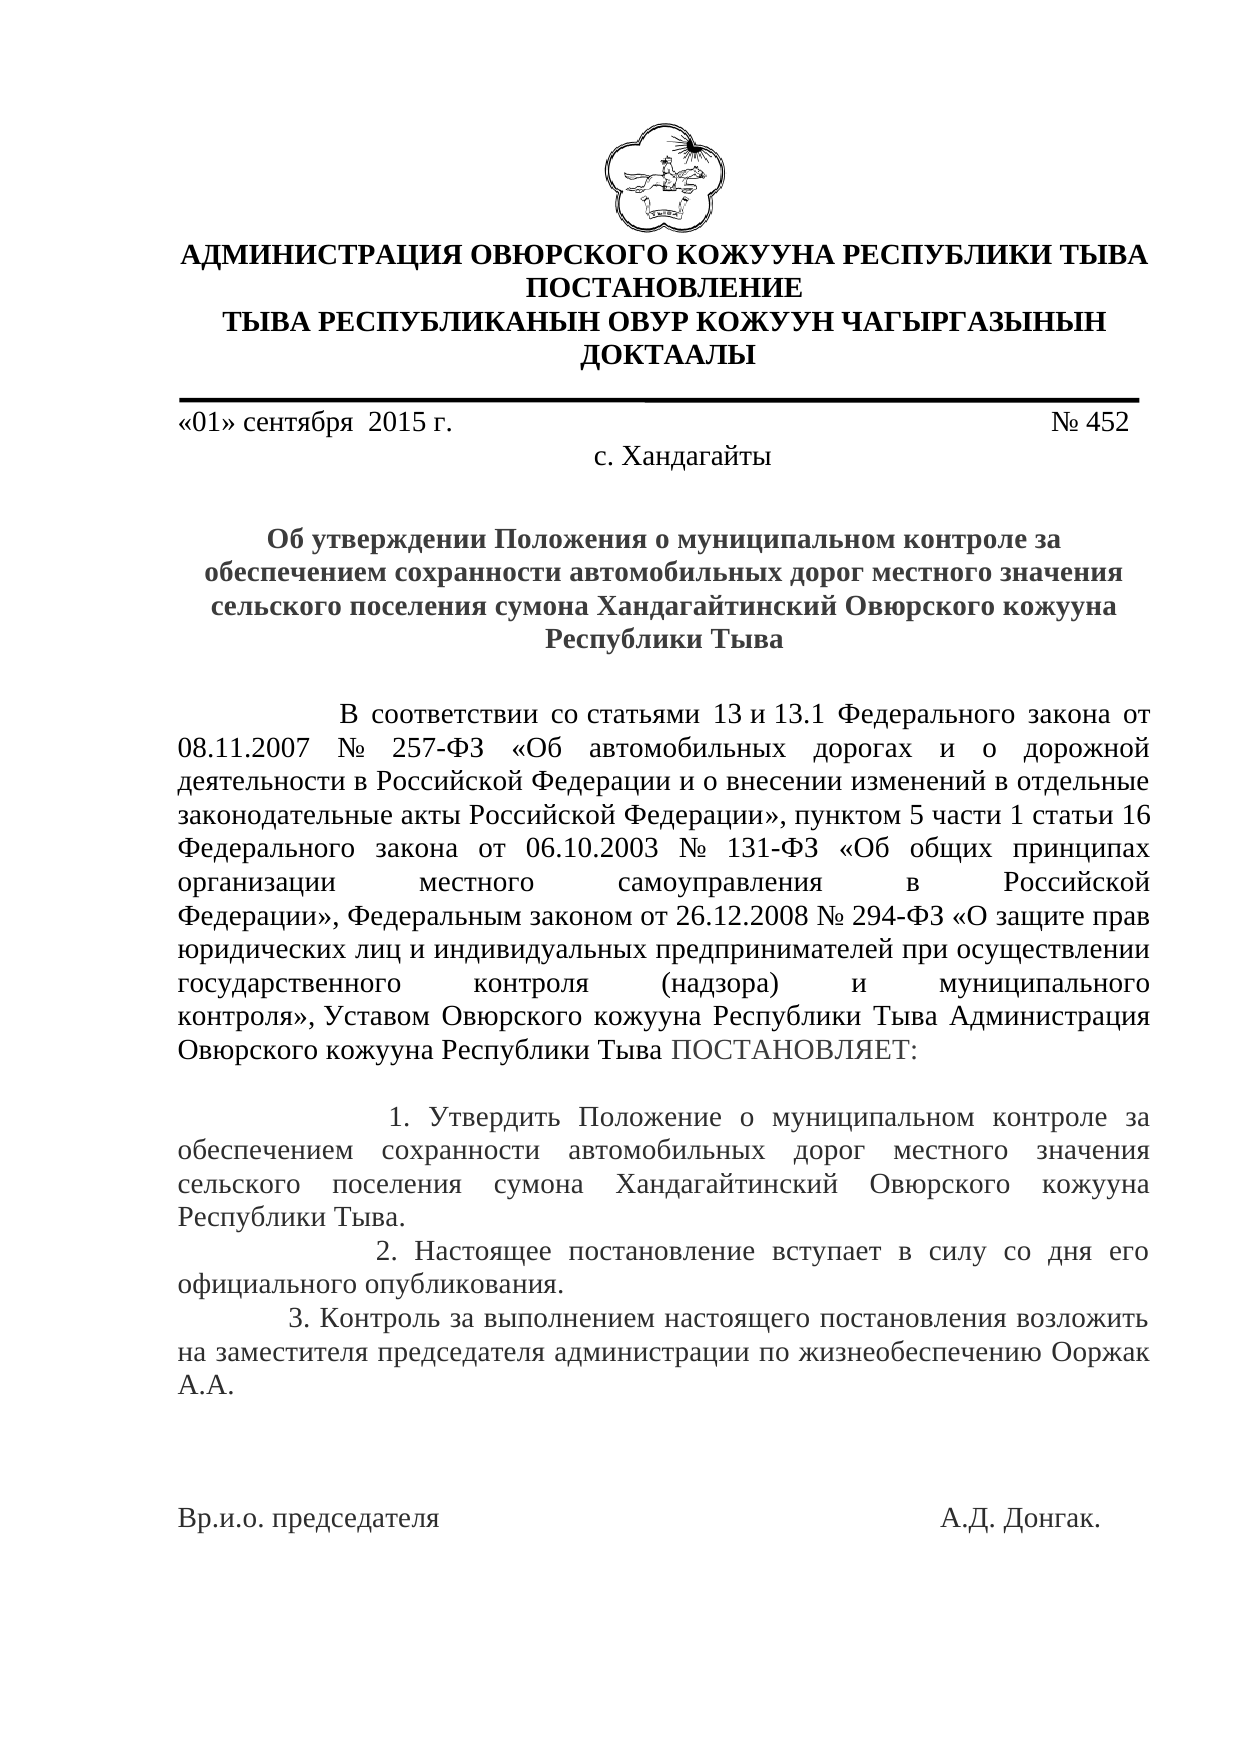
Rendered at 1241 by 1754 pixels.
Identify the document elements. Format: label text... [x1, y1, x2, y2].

text ПОСТАНОВЛЕНИЕ [177, 270, 1152, 304]
text 1. Утвердить Положение о муниципальном контроле за обеспечением сохранности автомобильных дорог местного значения сельского поселения сумона Хандагайтинский Овюрского кожууна Республики Тыва. [177, 1065, 1152, 1233]
text ДОКТААЛЫ [177, 337, 1152, 371]
text с. Хандагайты [177, 438, 1152, 472]
text ТЫВА РЕСПУБЛИКАНЫН ОВУР КОЖУУН ЧАГЫРГАЗЫНЫН [177, 304, 1152, 337]
text Вр.и.о. председателя А.Д. Донгак. [177, 1501, 1152, 1534]
text АДМИНИСТРАЦИЯ ОВЮРСКОГО КОЖУУНА РЕСПУБЛИКИ ТЫВА [177, 237, 1152, 270]
text 3. Контроль за выполнением настоящего постановления возложить на заместителя председателя администрации по жизнеобеспечению Ооржак А.А. [177, 1300, 1152, 1433]
picture [597, 118, 732, 237]
text 2. Настоящее постановление вступает в силу со дня его официального опубликования. [177, 1233, 1152, 1300]
text Об утверждении Положения о муниципальном контроле за обеспечением сохранности автомобильных дорог местного значения сельского поселения сумона Хандагайтинский Овюрского кожууна Республики Тыва [177, 521, 1152, 655]
text «01» сентября 2015 г. № 452 [177, 404, 1152, 438]
text В соответствии со статьями 13 и 13.1 Федерального закона от 08.11.2007 № 257-ФЗ «Об автомобильных дорогах и о дорожной деятельности в Российской Федерации и о внесении изменений в отдельные законодательные акты Российской Федерации», пунктом 5 части 1 статьи 16 Федерального закона от 06.10.2003 № 131-ФЗ «Об общих принципах организации местного самоуправления в Российской Федерации», Федеральным законом от 26.12.2008 № 294-ФЗ «О защите прав юридических лиц и индивидуальных предпринимателей при осуществлении государственного контроля (надзора) и муниципального контроля», Уставом Овюрского кожууна Республики Тыва Администрация Овюрского кожууна Республики Тыва ПОСТАНОВЛЯЕТ: [177, 663, 1152, 1065]
